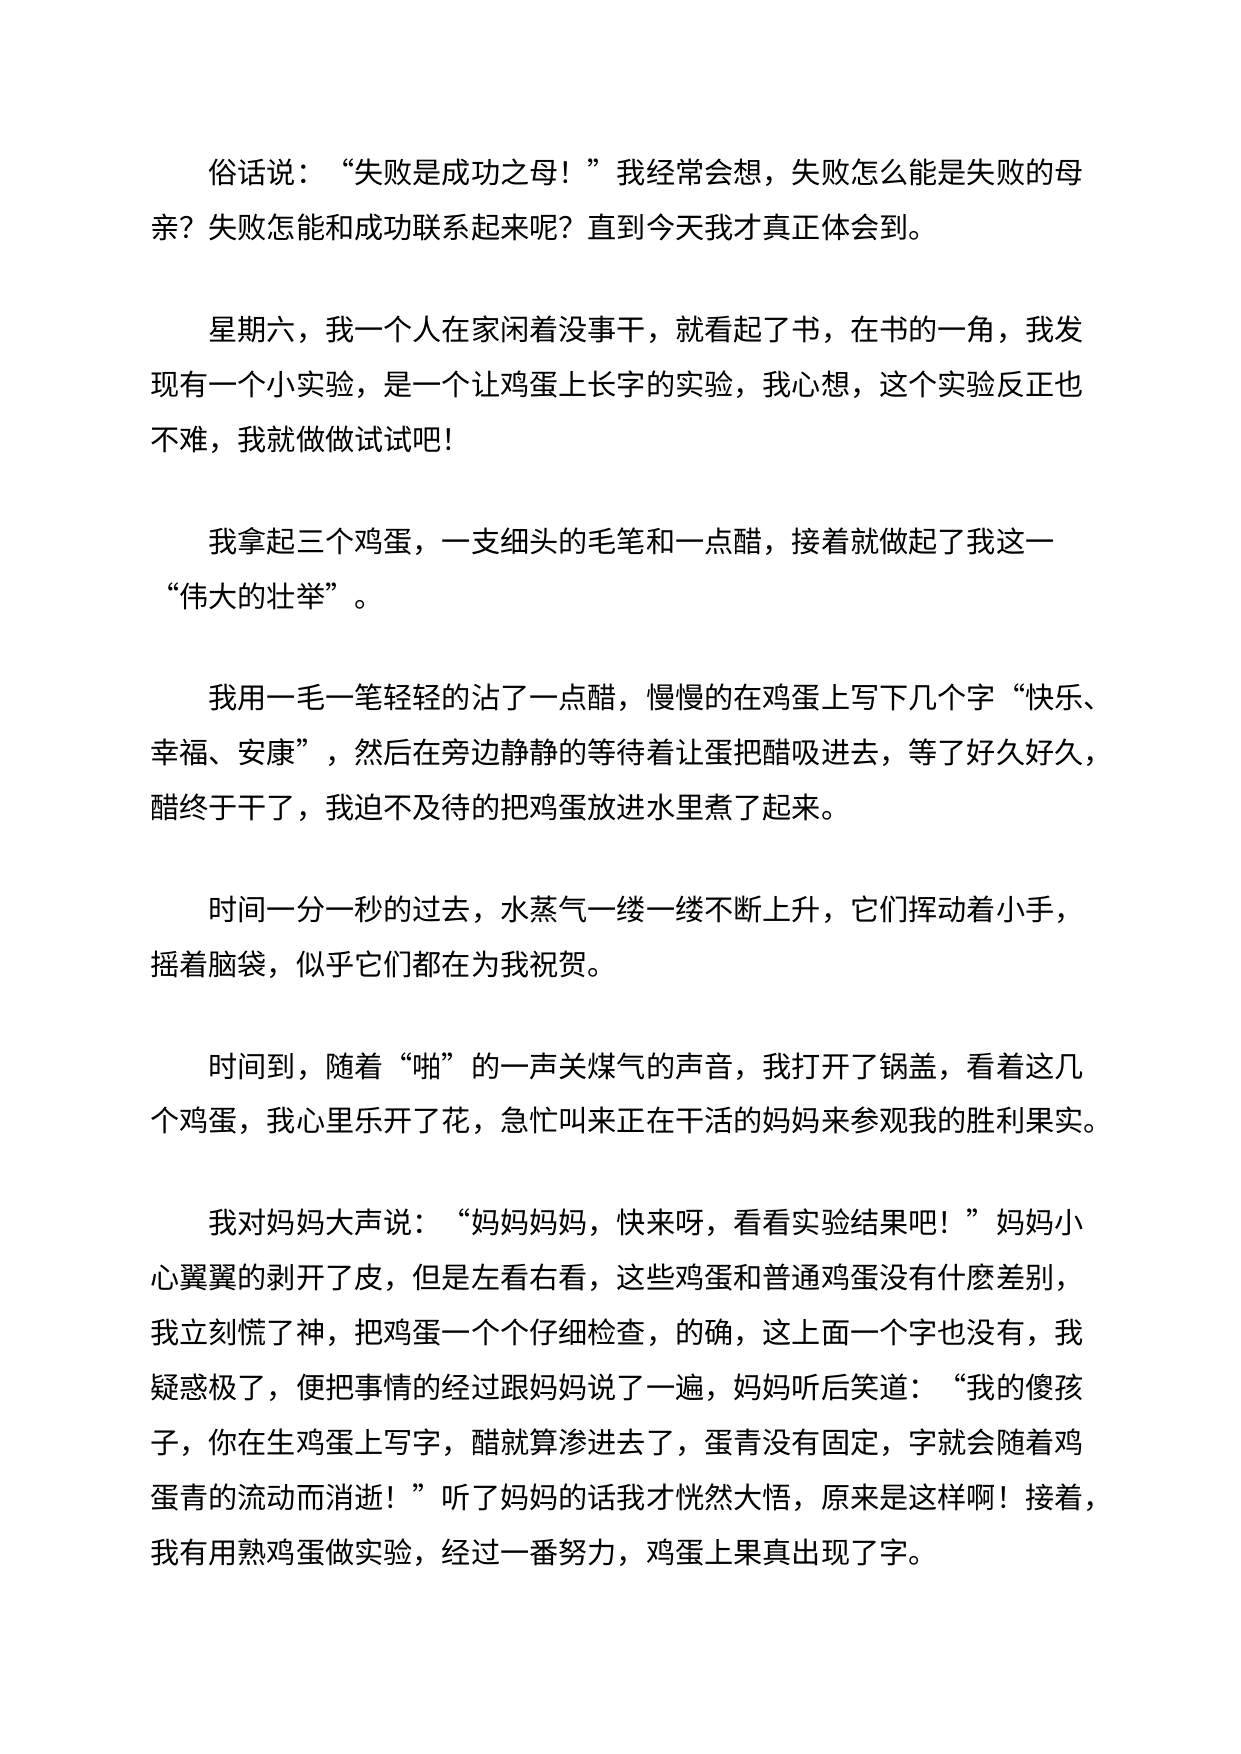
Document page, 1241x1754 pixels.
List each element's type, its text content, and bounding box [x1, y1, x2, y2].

text 我拿起三个鸡蛋，一支细头的毛笔和一点醋，接着就做起了我这一“伟大的壮举”。 [150, 518, 1090, 615]
text 时间到，随着“啪”的一声关煤气的声音，我打开了锅盖，看着这几个鸡蛋，我心里乐开了花，急忙叫来正在干活的妈妈来参观我的胜利果实。 [150, 1043, 1090, 1140]
text 我用一毛一笔轻轻的沾了一点醋，慢慢的在鸡蛋上写下几个字“快乐、幸福、安康”，然后在旁边静静的等待着让蛋把醋吸进去，等了好久好久，醋终于干了，我迫不及待的把鸡蛋放进水里煮了起来。 [150, 675, 1090, 827]
text 俗话说：“失败是成功之母！”我经常会想，失败怎么能是失败的母亲？失败怎能和成功联系起来呢？直到今天我才真正体会到。 [150, 150, 1090, 247]
text 我对妈妈大声说：“妈妈妈妈，快来呀，看看实验结果吧！”妈妈小心翼翼的剥开了皮，但是左看右看，这些鸡蛋和普通鸡蛋没有什麽差别，我立刻慌了神，把鸡蛋一个个仔细检查，的确，这上面一个字也没有，我疑惑极了，便把事情的经过跟妈妈说了一遍，妈妈听后笑道：“我的傻孩子，你在生鸡蛋上写字，醋就算渗进去了，蛋青没有固定，字就会随着鸡蛋青的流动而消逝！”听了妈妈的话我才恍然大悟，原来是这样啊！接着，我有用熟鸡蛋做实验，经过一番努力，鸡蛋上果真出现了字。 [150, 1200, 1090, 1571]
text 星期六，我一个人在家闲着没事干，就看起了书，在书的一角，我发现有一个小实验，是一个让鸡蛋上长字的实验，我心想，这个实验反正也不难，我就做做试试吧！ [150, 307, 1090, 459]
text 时间一分一秒的过去，水蒸气一缕一缕不断上升，它们挥动着小手，摇着脑袋，似乎它们都在为我祝贺。 [150, 886, 1090, 984]
